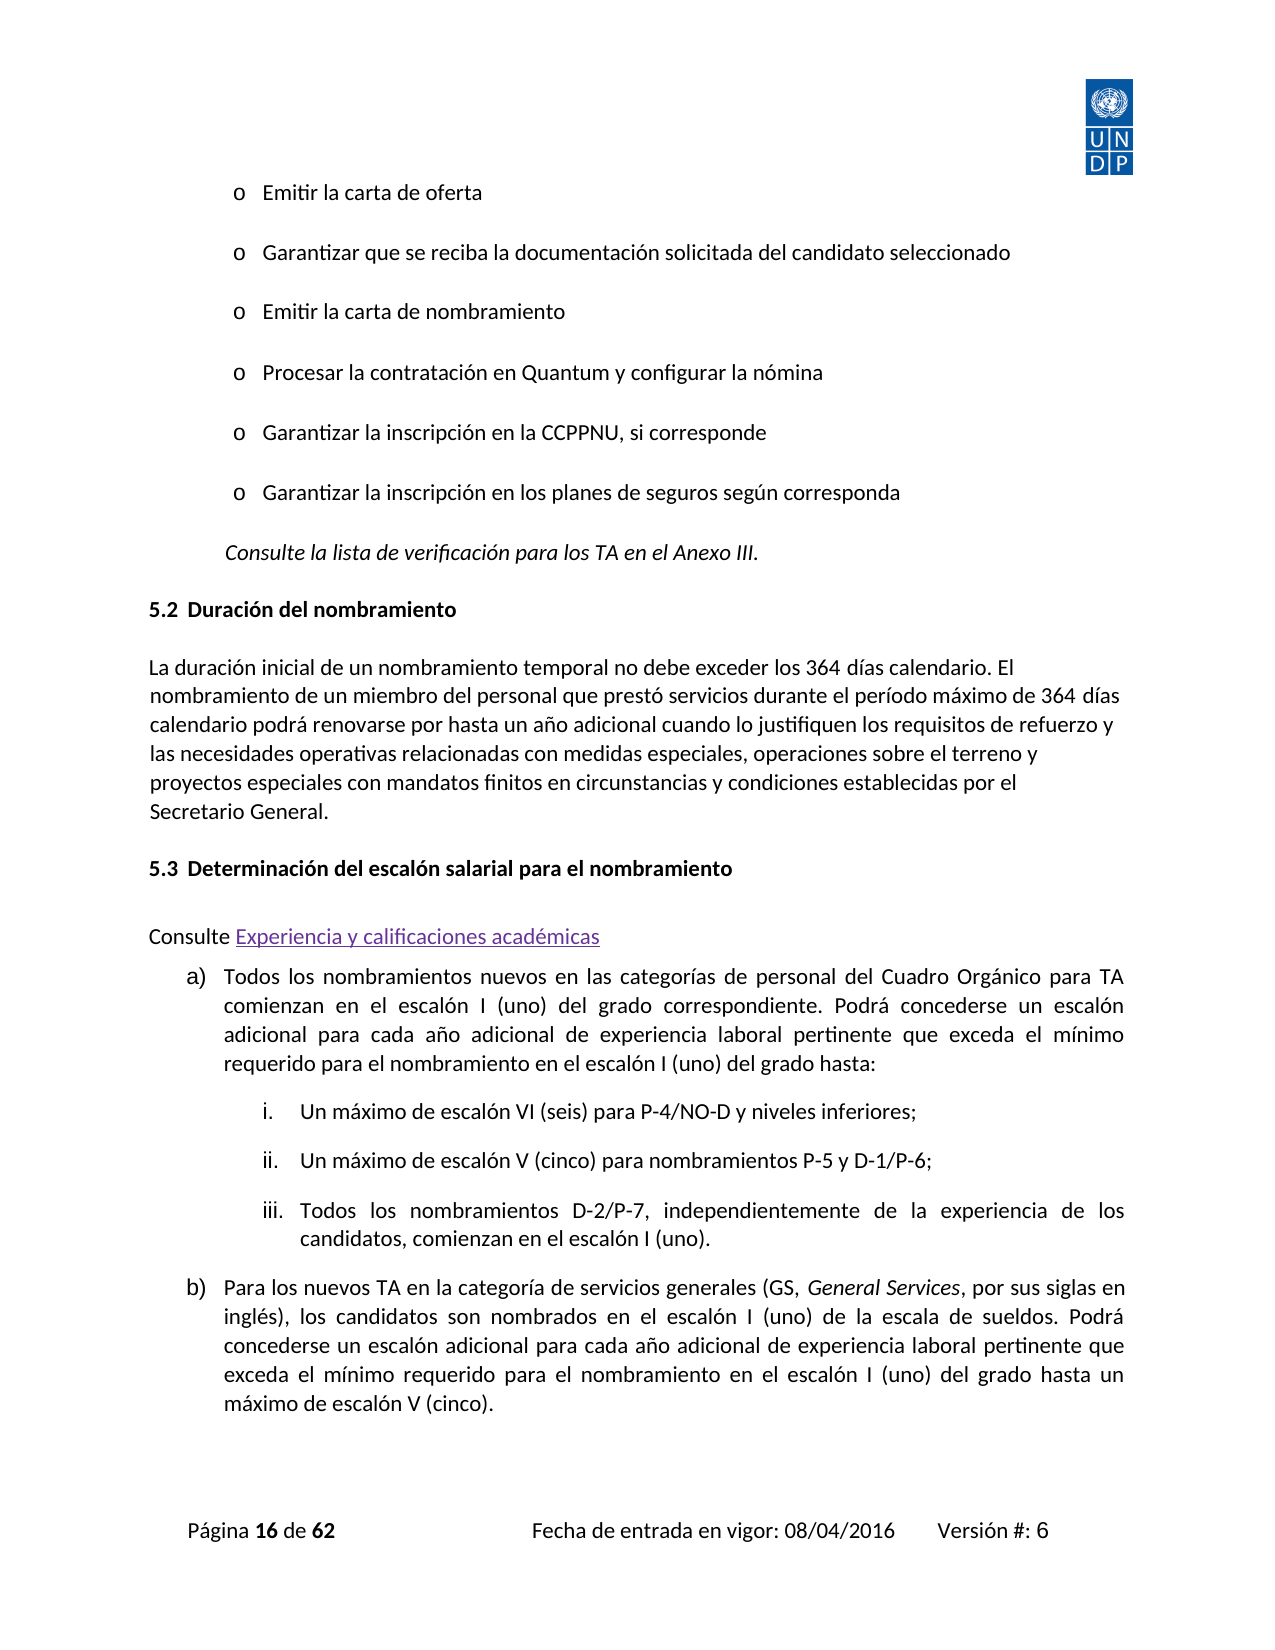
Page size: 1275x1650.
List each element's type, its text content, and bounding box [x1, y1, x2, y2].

text Consulte la lista de verificación para los TA en el Anexo III. [225, 538, 1133, 566]
text La duración inicial de un nombramiento temporal no debe exceder los 364 días calendario. El nombramiento de un miembro del personal que prestó servicios durante el período máximo de 364 días calendario podrá renovarse por hasta un año adicional cuando lo justifiquen los requisitos de refuerzo y las necesidades operativas relacionadas con medidas especiales, operaciones sobre el terreno y proyectos especiales con mandatos finitos en circunstancias y condiciones establecidas por el Secretario General. [148, 653, 1133, 825]
list Un máximo de escalón V (cinco) para nombramientos P-5 y D-1/P-6; [262, 1146, 1126, 1174]
subtitle 5.3 Determinación del escalón salarial para el nombramiento [112, 854, 1133, 882]
picture [1084, 79, 1133, 176]
list Garantizar que se reciba la documentación solicitada del candidato seleccionado [232, 238, 1133, 268]
list Para los nuevos TA en la categoría de servicios generales (GS, General Services, por sus siglas en inglés), los candidatos son nombrados en el escalón I (uno) de la escala de sueldos. Podrá concederse un escalón adicional para cada año adicional de experiencia laboral pertinente que exceda el mínimo requerido para el nombramiento en el escalón I (uno) del grado hasta un máximo de escalón V (cinco). [186, 1273, 1126, 1417]
list Garantizar la inscripción en la CCPPNU, si corresponde [232, 418, 1133, 447]
text 5.2 Duración del nombramiento [112, 595, 1133, 623]
list Garantizar la inscripción en los planes de seguros según corresponda [232, 478, 1133, 507]
list Procesar la contratación en Quantum y configurar la nómina [232, 358, 1133, 387]
list Un máximo de escalón VI (seis) para P-4/NO-D y niveles inferiores; [262, 1097, 1126, 1125]
list Emitir la carta de nombramiento [232, 297, 1133, 326]
list Todos los nombramientos D-2/P-7, independientemente de la experiencia de los candidatos, comienzan en el escalón I (uno). [262, 1196, 1126, 1253]
list Todos los nombramientos nuevos en las categorías de personal del Cuadro Orgánico para TA comienzan en el escalón I (uno) del grado correspondiente. Podrá concederse un escalón adicional para cada año adicional de experiencia laboral pertinente que exceda el mínimo requerido para el nombramiento en el escalón I (uno) del grado hasta: [186, 962, 1126, 1077]
text Consulte Experiencia y calificaciones académicas [148, 922, 1127, 950]
list Emitir la carta de oferta [232, 178, 1133, 207]
